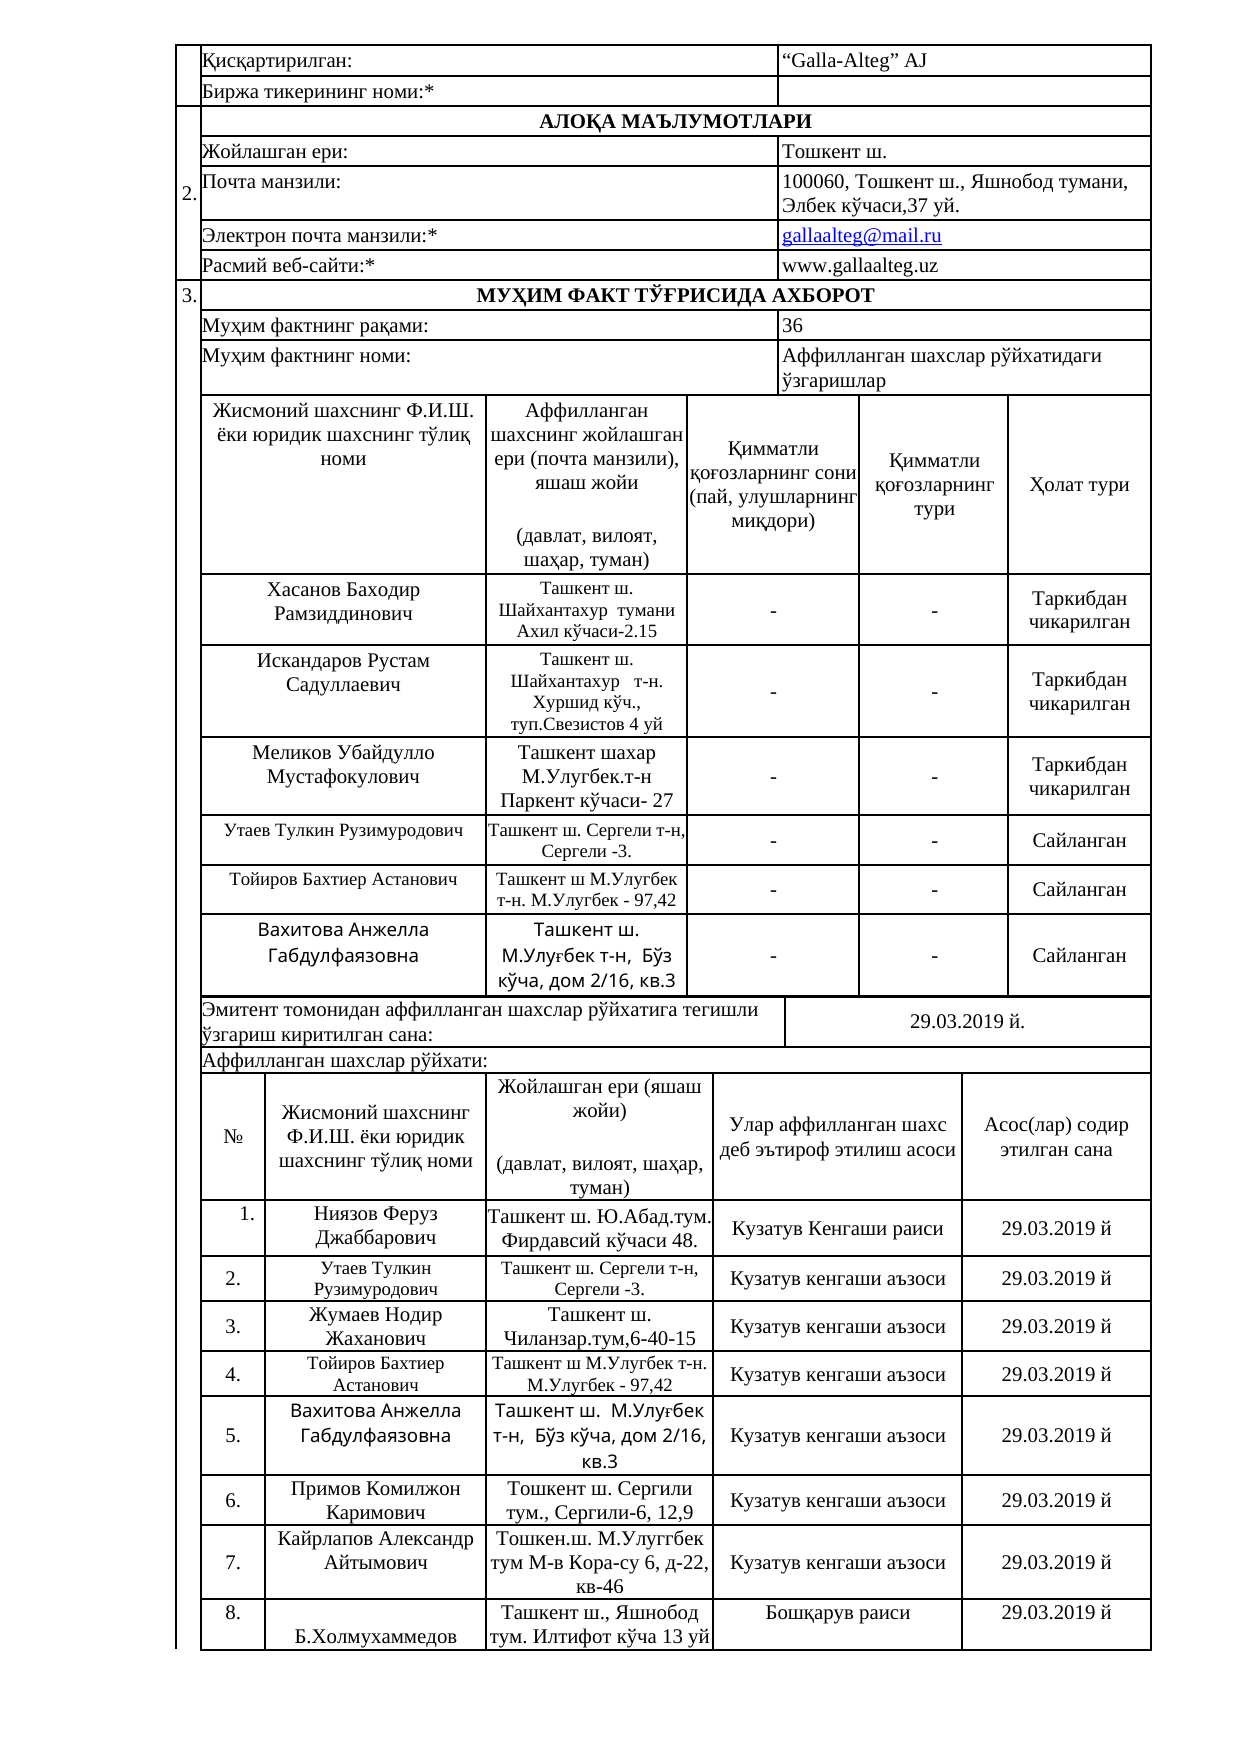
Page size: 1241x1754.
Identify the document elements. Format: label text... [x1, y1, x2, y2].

table_cell Муҳим фактнинг рақами: [202, 311, 777, 339]
table_cell Жисмоний шахснинг Ф.И.Ш. ёки юридик шахснинг тўлиқ номи [202, 396, 485, 573]
table_cell Утаев Тулкин Рузимуродович [202, 816, 485, 863]
table_cell Жойлашган ери (яшаш жойи) (давлат, вилоят, шаҳар, туман) [487, 1074, 712, 1199]
table_cell - [688, 866, 858, 913]
table_cell [202, 1201, 264, 1254]
table_cell Ташкент ш. Сергели т-н, Сергели -3. [487, 1257, 712, 1300]
table_cell Кузатув кенгаши аъзоси [714, 1476, 961, 1524]
table_cell № [202, 1074, 264, 1199]
table_cell Ташкент ш М.Улугбек т-н. М.Улугбек - 97,42 [487, 866, 686, 913]
table_cell - [860, 738, 1007, 814]
table_cell Ташкент шахар М.Улугбек.т-н Паркент кўчаси- 27 [487, 738, 686, 814]
table_cell - [860, 575, 1007, 644]
table_cell Аффилланган шахснинг жойлашган ери (почта манзили), яшаш жойи (давлат, вилоят, шаҳар, туман) [487, 396, 686, 573]
table_cell Қимматли қоғозларнинг тури [860, 396, 1007, 573]
table_cell 29.03.2019 й [963, 1257, 1150, 1300]
table_cell - [860, 646, 1007, 736]
table_cell Ташкент ш. М.Улуғбек т-н, Бўз кўча, дом 2/16, кв.3 [487, 1397, 712, 1474]
table_cell Кузатув Кенгаши раиси [714, 1201, 961, 1254]
table_cell Кайрлапов Александр Айтымович [266, 1526, 485, 1598]
table_cell Қимматли қоғозларнинг сони (пай, улушларнинг миқдори) [688, 396, 858, 573]
table_cell Тошкен.ш. М.Улуггбек тум М-в Кора-су 6, д-22, кв-46 [487, 1526, 712, 1598]
table_cell Почта манзили: [202, 167, 777, 219]
table_cell Улар аффилланган шахс деб эътироф этилиш асоси [714, 1074, 961, 1199]
table_cell Сайланган [1009, 866, 1150, 913]
table_cell Б.Холмухаммедов [266, 1600, 485, 1648]
table_cell Таркибдан чикарилган [1009, 575, 1150, 644]
table_cell 2. [202, 1257, 264, 1300]
table_cell Тойиров Бахтиер Астанович [202, 866, 485, 913]
table_cell Вахитова Анжелла Габдулфаязовна [266, 1397, 485, 1474]
table_cell Ташкент ш. Сергели т-н, Сергели -3. [487, 816, 686, 863]
table_cell - [860, 915, 1007, 995]
table_cell Сайланган [1009, 915, 1150, 995]
table_cell Кузатув кенгаши аъзоси [714, 1352, 961, 1395]
table_cell Тойиров Бахтиер Астанович [266, 1352, 485, 1395]
table_cell 8. [202, 1600, 264, 1648]
table_cell Сайланган [1009, 816, 1150, 863]
table_cell 29.03.2019 й [963, 1526, 1150, 1598]
table_cell 3. [177, 281, 200, 1648]
table_cell 29.03.2019 й [963, 1397, 1150, 1474]
table_cell 36 [779, 311, 1150, 339]
table_cell 7. [202, 1526, 264, 1598]
table_cell Ташкент ш. М.Улуғбек т-н, Бўз кўча, дом 2/16, кв.3 [487, 915, 686, 995]
table_cell Қисқартирилган: [202, 46, 777, 74]
table_cell Хасанов Баходир Рамзиддинович [202, 575, 485, 644]
table_cell 29.03.2019 й. [786, 998, 1150, 1046]
table_cell - [688, 646, 858, 736]
table_cell Таркибдан чикарилган [1009, 646, 1150, 736]
table_cell Вахитова Анжелла Габдулфаязовна [202, 915, 485, 995]
table_cell Ниязов Феруз Джаббарович [266, 1201, 485, 1254]
table_cell 29.03.2019 й [963, 1476, 1150, 1524]
table_cell 29.03.2019 й [963, 1352, 1150, 1395]
table_cell Примов Комилжон Каримович [266, 1476, 485, 1524]
table_cell Асос(лар) содир этилган сана [963, 1074, 1150, 1199]
table_cell - [860, 866, 1007, 913]
table_cell Биржа тикерининг номи:* [202, 77, 777, 104]
table_cell Жойлашган ери: [202, 137, 777, 165]
table_cell - [688, 575, 858, 644]
table_cell Бошқарув раиси [714, 1600, 961, 1648]
table_cell Утаев Тулкин Рузимуродович [266, 1257, 485, 1300]
table_cell Жумаев Нодир Жаханович [266, 1302, 485, 1350]
table_cell АЛОҚА МАЪЛУМОТЛАРИ [202, 107, 1150, 135]
table_cell - [688, 738, 858, 814]
table_cell Тошкент ш. [779, 137, 1150, 165]
table_cell 29.03.2019 й [963, 1201, 1150, 1254]
table_cell Искандаров Рустам Садуллаевич [202, 646, 485, 736]
table_cell 5. [202, 1397, 264, 1474]
table_cell Аффилланган шахслар рўйхати: [202, 1048, 1150, 1072]
table_cell Тошкент ш. Сергили тум., Сергили-6, 12,9 [487, 1476, 712, 1524]
table_cell МУҲИМ ФАКТ ТЎҒРИСИДА АХБОРОТ [202, 281, 1150, 309]
table_cell Жисмоний шахснинг Ф.И.Ш. ёки юридик шахснинг тўлиқ номи [266, 1074, 485, 1199]
table_cell 29.03.2019 й [963, 1600, 1150, 1648]
table_cell Кузатув кенгаши аъзоси [714, 1257, 961, 1300]
table_cell - [688, 816, 858, 863]
table_cell Ташкент ш. Чиланзар.тум,6-40-15 [487, 1302, 712, 1350]
table_cell Эмитент томонидан аффилланган шахслар рўйхатига тегишли ўзгариш киритилган сана: [202, 998, 784, 1046]
table_cell Ташкент ш М.Улугбек т-н. М.Улугбек - 97,42 [487, 1352, 712, 1395]
table_cell 4. [202, 1352, 264, 1395]
table_cell Ташкент ш. Ю.Абад.тум. Фирдавсий кўчаси 48. [487, 1201, 712, 1254]
table_cell Аффилланган шахслар рўйхатидаги ўзгаришлар [779, 341, 1150, 393]
table_cell Ташкент ш. Шайхантахур т-н. Хуршид кўч., туп.Свезистов 4 уй [487, 646, 686, 736]
table_cell Муҳим фактнинг номи: [202, 341, 777, 393]
table_cell - [860, 816, 1007, 863]
table_cell Ташкент ш., Яшнобод тум. Илтифот кўча 13 уй [487, 1600, 712, 1648]
table_cell Меликов Убайдулло Мустафокулович [202, 738, 485, 814]
table_cell Кузатув кенгаши аъзоси [714, 1397, 961, 1474]
table_cell 6. [202, 1476, 264, 1524]
table_cell 100060, Тошкент ш., Яшнобод тумани, Элбек кўчаси,37 уй. [779, 167, 1150, 219]
table_cell gallaalteg@mail.ru [779, 221, 1150, 249]
table_cell [779, 77, 1150, 104]
table_cell Расмий веб-сайти:* [202, 251, 777, 279]
table_cell Кузатув кенгаши аъзоси [714, 1526, 961, 1598]
table_cell 3. [202, 1302, 264, 1350]
table_cell “Galla-Alteg” AJ [779, 46, 1150, 74]
table_cell - [688, 915, 858, 995]
table_cell Электрон почта манзили:* [202, 221, 777, 249]
table_cell Кузатув кенгаши аъзоси [714, 1302, 961, 1350]
table_cell Ташкент ш. Шайхантахур тумани Ахил кўчаси-2.15 [487, 575, 686, 644]
table_cell Ҳолат тури [1009, 396, 1150, 573]
table_cell Таркибдан чикарилган [1009, 738, 1150, 814]
table_cell www.gallaalteg.uz [779, 251, 1150, 279]
table_cell 2. [177, 107, 200, 279]
table_cell 29.03.2019 й [963, 1302, 1150, 1350]
